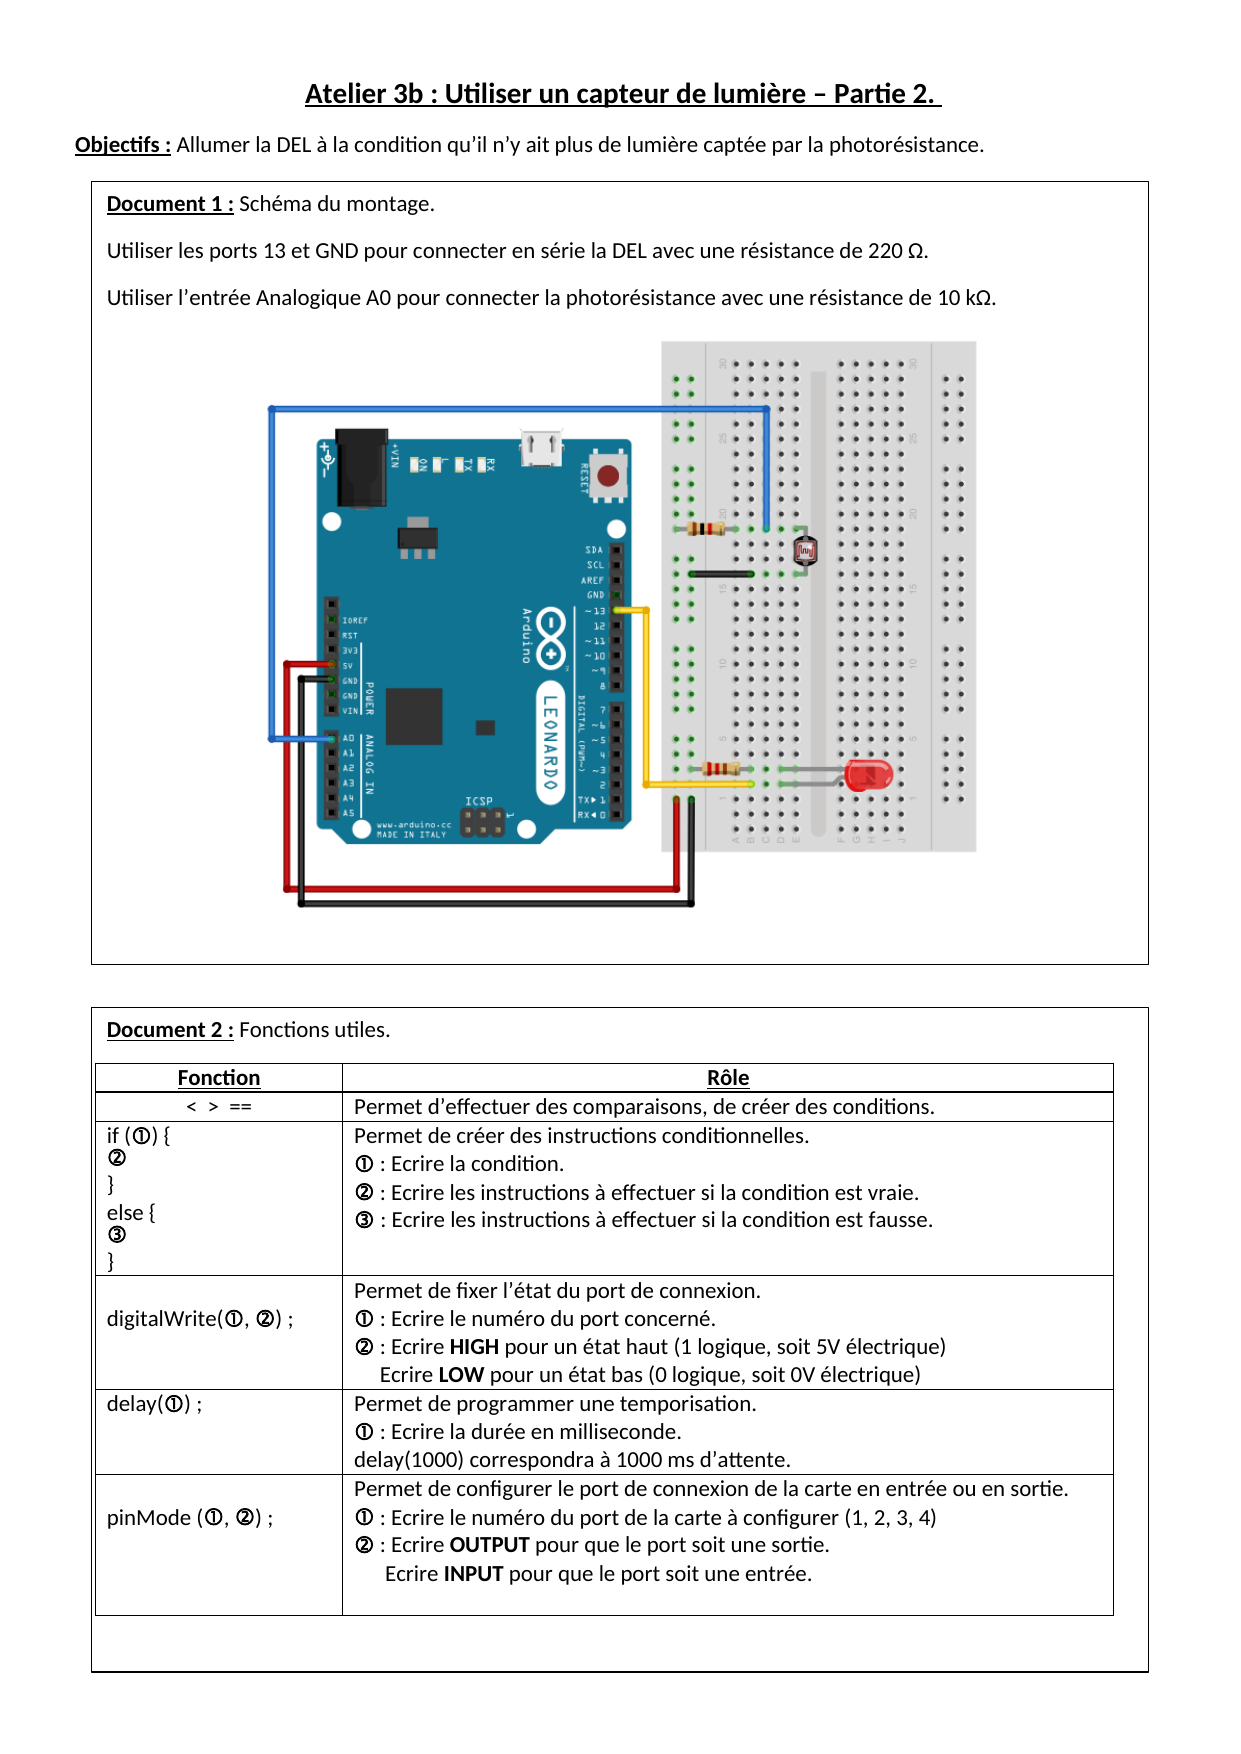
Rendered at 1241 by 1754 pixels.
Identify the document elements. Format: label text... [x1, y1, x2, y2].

picture [252, 329, 989, 921]
text Atelier 3b : Utiliser un capteur de lumière – Partie 2. [75, 75, 1165, 111]
text Objectifs : Allumer la DEL à la condition qu’il n’y ait plus de lumière captée par la photorésistance. [75, 130, 1165, 158]
